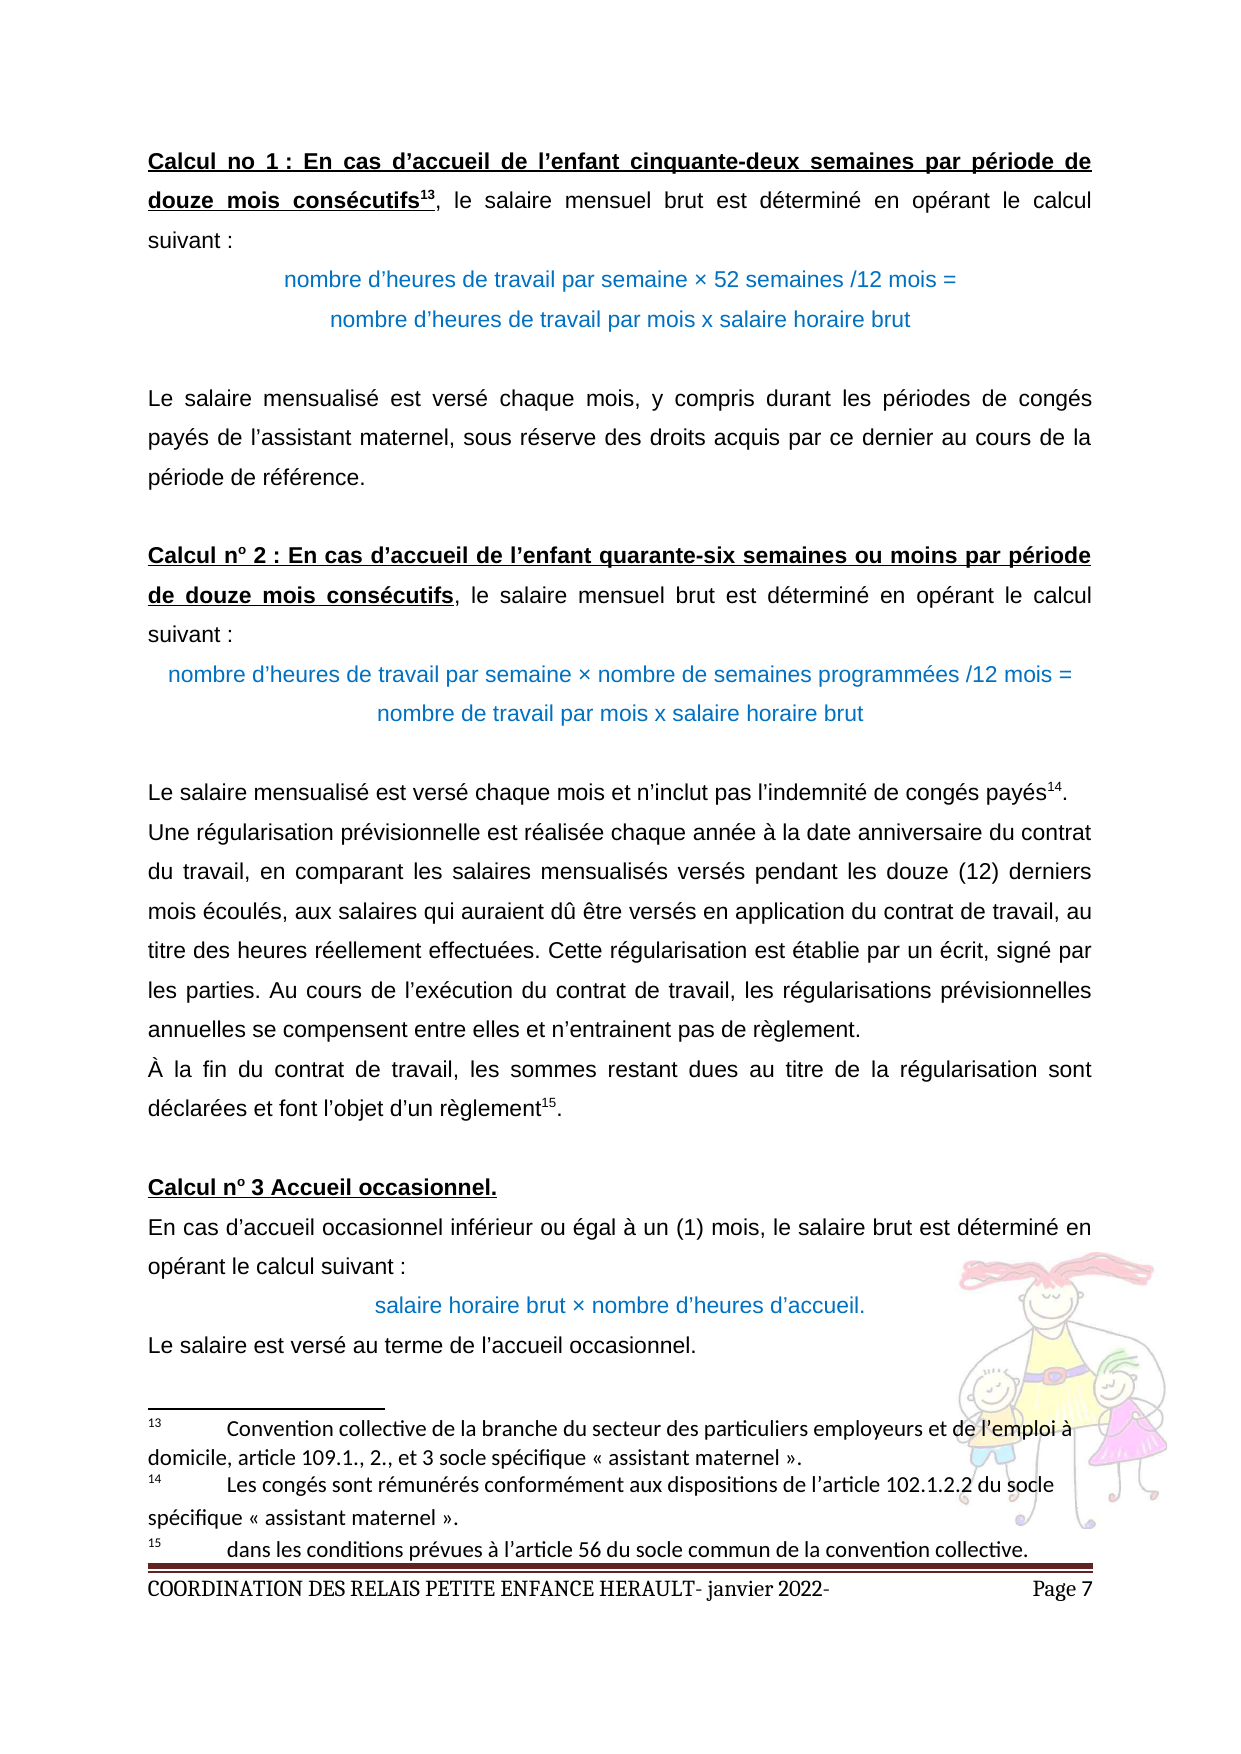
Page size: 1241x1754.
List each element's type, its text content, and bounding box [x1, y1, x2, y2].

text Calcul no 3 Accueil occasionnel. [148, 1174, 1093, 1200]
text Le salaire est versé au terme de l’accueil occasionnel. [148, 1332, 1093, 1358]
text nombre d’heures de travail par mois x salaire horaire brut [148, 306, 1093, 332]
text Le salaire mensualisé est versé chaque mois et n’inclut pas l’indemnité de congés payés. [148, 779, 1093, 806]
picture [955, 1252, 1168, 1529]
text Le salaire mensualisé est versé chaque mois, y compris durant les périodes de congés payés de l’assistant maternel, sous réserve des droits acquis par ce dernier au cours de la période de référence. [148, 384, 1093, 490]
text Calcul no 1 : En cas d’accueil de l’enfant cinquante-deux semaines par période de douze mois consécutifs, le salaire mensuel brut est déterminé en opérant le calcul suivant : [148, 148, 1093, 253]
text En cas d’accueil occasionnel inférieur ou égal à un (1) mois, le salaire brut est déterminé en opérant le calcul suivant : [148, 1213, 1093, 1279]
text À la fin du contrat de travail, les sommes restant dues au titre de la régularisation sont déclarées et font l’objet d’un règlement. [148, 1056, 1093, 1121]
text Une régularisation prévisionnelle est réalisée chaque année à la date anniversaire du contrat du travail, en comparant les salaires mensualisés versés pendant les douze (12) derniers mois écoulés, aux salaires qui auraient dû être versés en application du contrat de travail, au titre des heures réellement effectuées. Cette régularisation est établie par un écrit, signé par les parties. Au cours de l’exécution du contrat de travail, les régularisations prévisionnelles annuelles se compensent entre elles et n’entrainent pas de règlement. [148, 819, 1093, 1042]
text nombre d’heures de travail par semaine × nombre de semaines programmées /12 mois = nombre de travail par mois x salaire horaire brut [148, 661, 1093, 727]
text Calcul no 2 : En cas d’accueil de l’enfant quarante-six semaines ou moins par période de douze mois consécutifs, le salaire mensuel brut est déterminé en opérant le calcul suivant : [148, 542, 1093, 648]
text nombre d’heures de travail par semaine × 52 semaines /12 mois = [148, 266, 1093, 292]
text salaire horaire brut × nombre d’heures d’accueil. [148, 1292, 1093, 1319]
